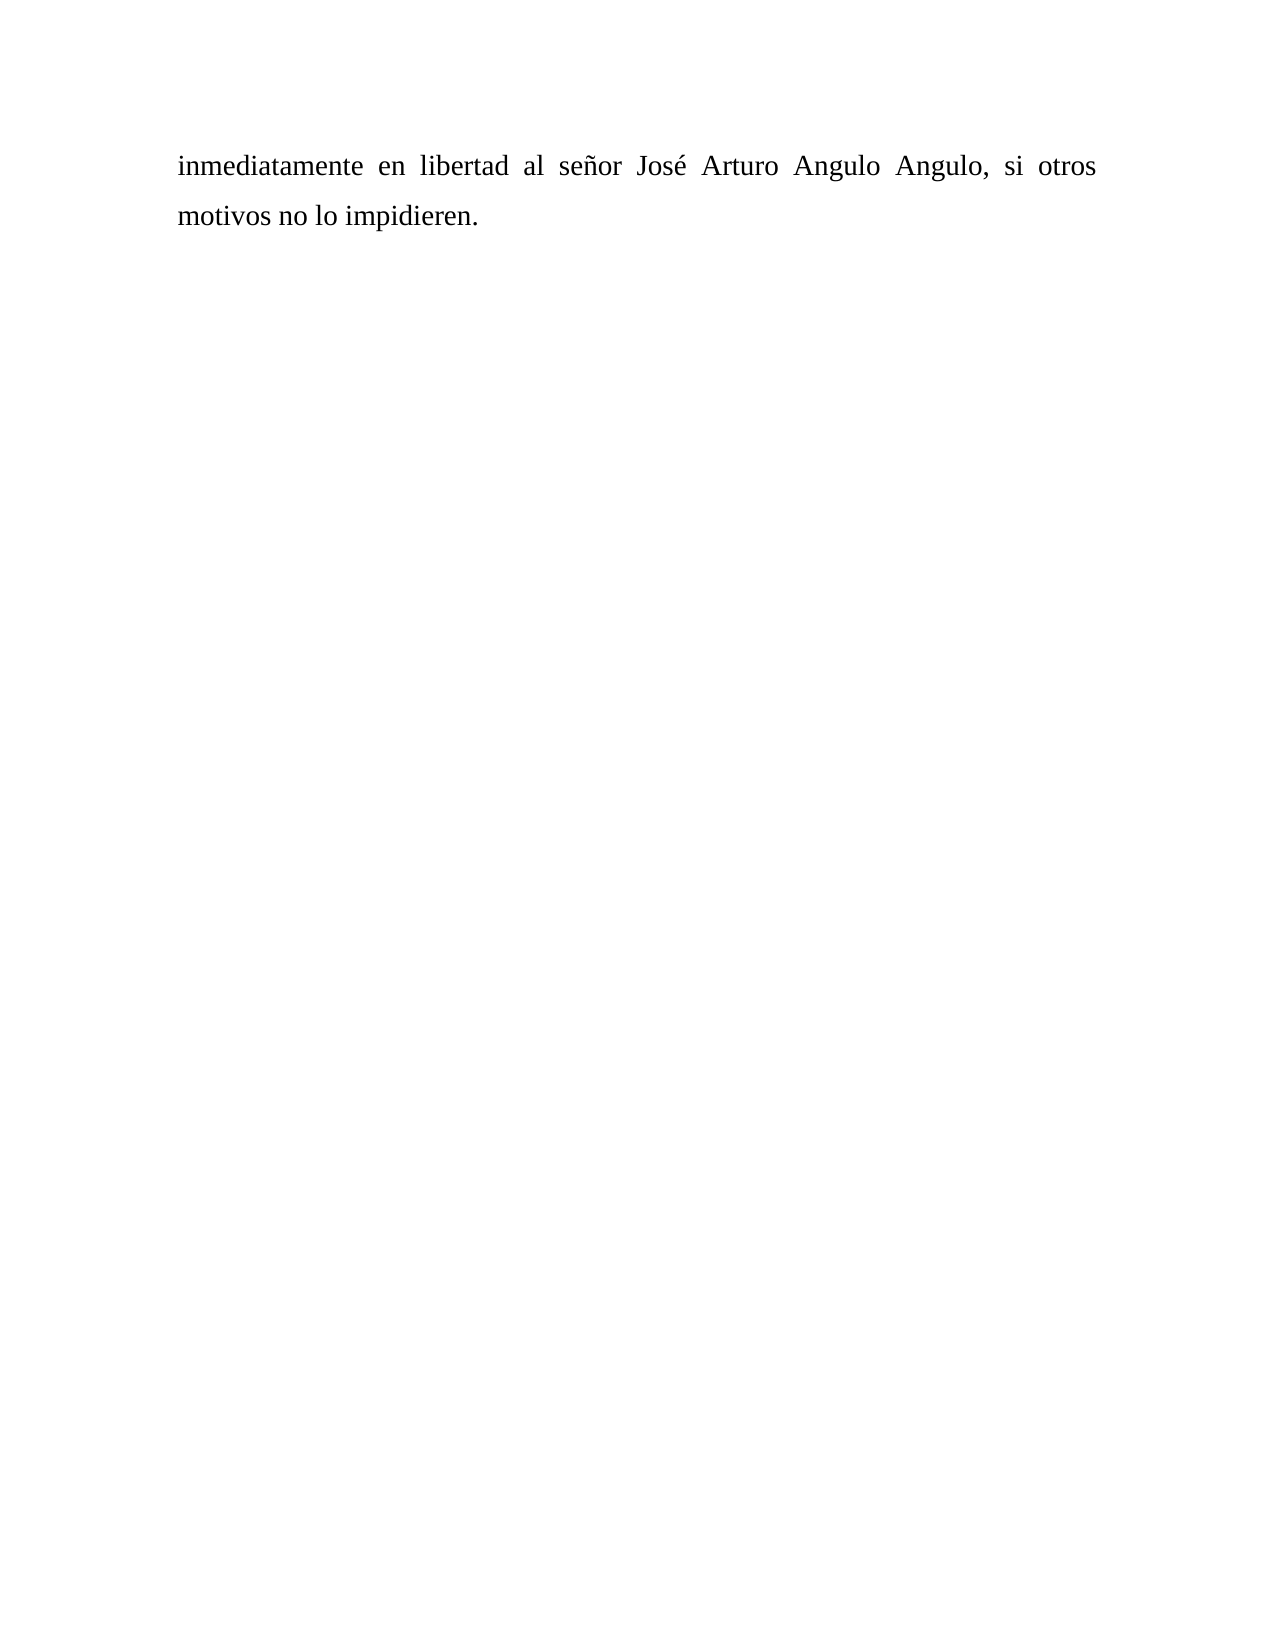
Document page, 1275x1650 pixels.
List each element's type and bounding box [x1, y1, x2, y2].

text [177, 148, 1098, 231]
